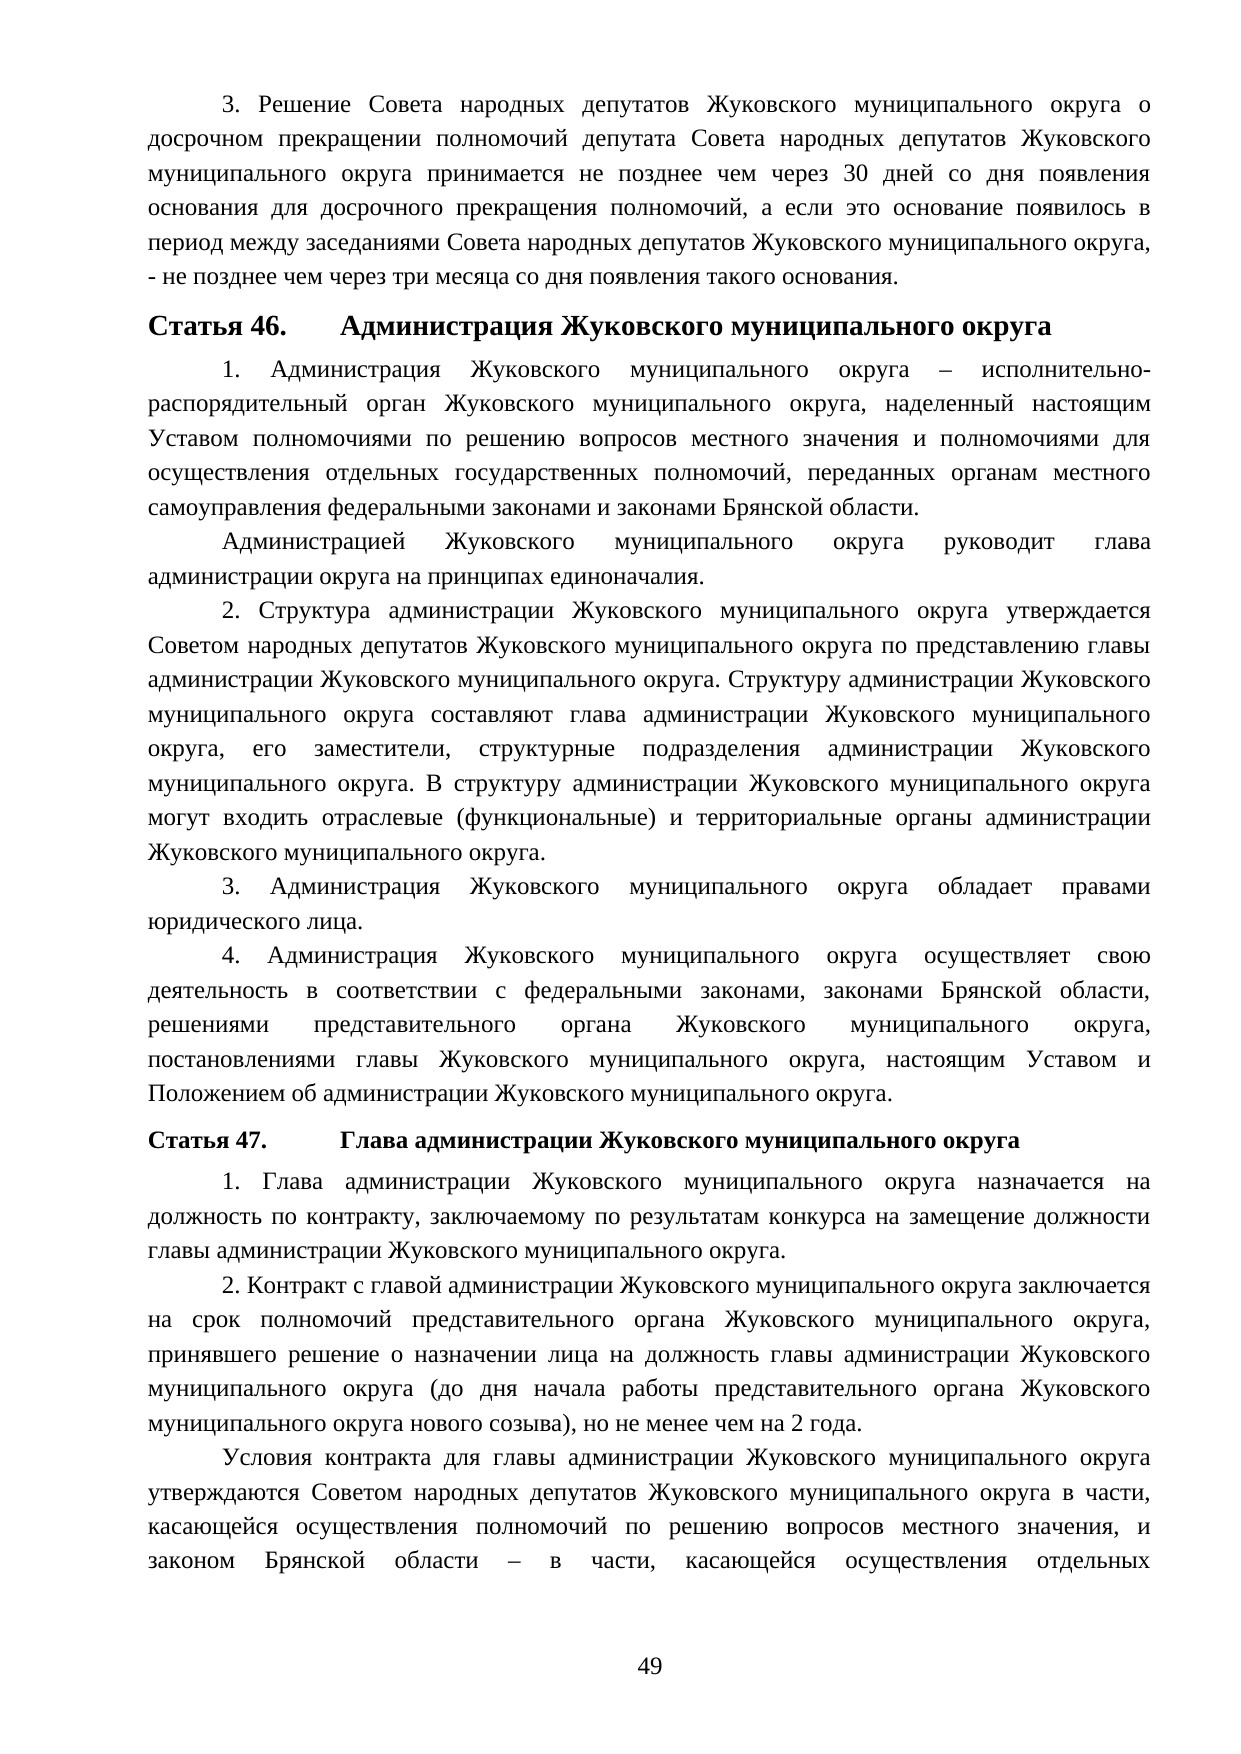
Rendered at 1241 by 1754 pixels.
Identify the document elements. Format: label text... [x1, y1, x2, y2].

text Статья 47. Глава администрации Жуковского муниципального округа [148, 1125, 1152, 1154]
text 1. Глава администрации Жуковского муниципального округа назначается на должность по контракту, заключаемому по результатам конкурса на замещение должности главы администрации Жуковского муниципального округа. [148, 1166, 1152, 1264]
text 2. Структура администрации Жуковского муниципального округа утверждается Советом народных депутатов Жуковского муниципального округа по представлению главы администрации Жуковского муниципального округа. Структуру администрации Жуковского муниципального округа составляют глава администрации Жуковского муниципального округа, его заместители, структурные подразделения администрации Жуковского муниципального округа. В структуру администрации Жуковского муниципального округа могут входить отраслевые (функциональные) и территориальные органы администрации Жуковского муниципального округа. [148, 595, 1152, 866]
text 1. Администрация Жуковского муниципального округа – исполнительно-распорядительный орган Жуковского муниципального округа, наделенный настоящим Уставом полномочиями по решению вопросов местного значения и полномочиями для осуществления отдельных государственных полномочий, переданных органам местного самоуправления федеральными законами и законами Брянской области. [148, 354, 1152, 521]
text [148, 1442, 1152, 1574]
text 4. Администрация Жуковского муниципального округа осуществляет свою деятельность в соответствии с федеральными законами, законами Брянской области, решениями представительного органа Жуковского муниципального округа, постановлениями главы Жуковского муниципального округа, настоящим Уставом и Положением об администрации Жуковского муниципального округа. [148, 940, 1152, 1107]
text Администрацией Жуковского муниципального округа руководит глава администрации округа на принципах единоначалия. [148, 526, 1152, 590]
text 2. Контракт с главой администрации Жуковского муниципального округа заключается на срок полномочий представительного органа Жуковского муниципального округа, принявшего решение о назначении лица на должность главы администрации Жуковского муниципального округа (до дня начала работы представительного органа Жуковского муниципального округа нового созыва), но не менее чем на 2 года. [148, 1270, 1152, 1436]
text 3. Решение Совета народных депутатов Жуковского муниципального округа о досрочном прекращении полномочий депутата Совета народных депутатов Жуковского муниципального округа принимается не позднее чем через 30 дней со дня появления основания для досрочного прекращения полномочий, а если это основание появилось в период между заседаниями Совета народных депутатов Жуковского муниципального округа, - не позднее чем через три месяца со дня появления такого основания. [148, 89, 1152, 290]
text 3. Администрация Жуковского муниципального округа обладает правами юридического лица. [148, 871, 1152, 934]
text Статья 46. Администрация Жуковского муниципального округа [148, 308, 1152, 342]
